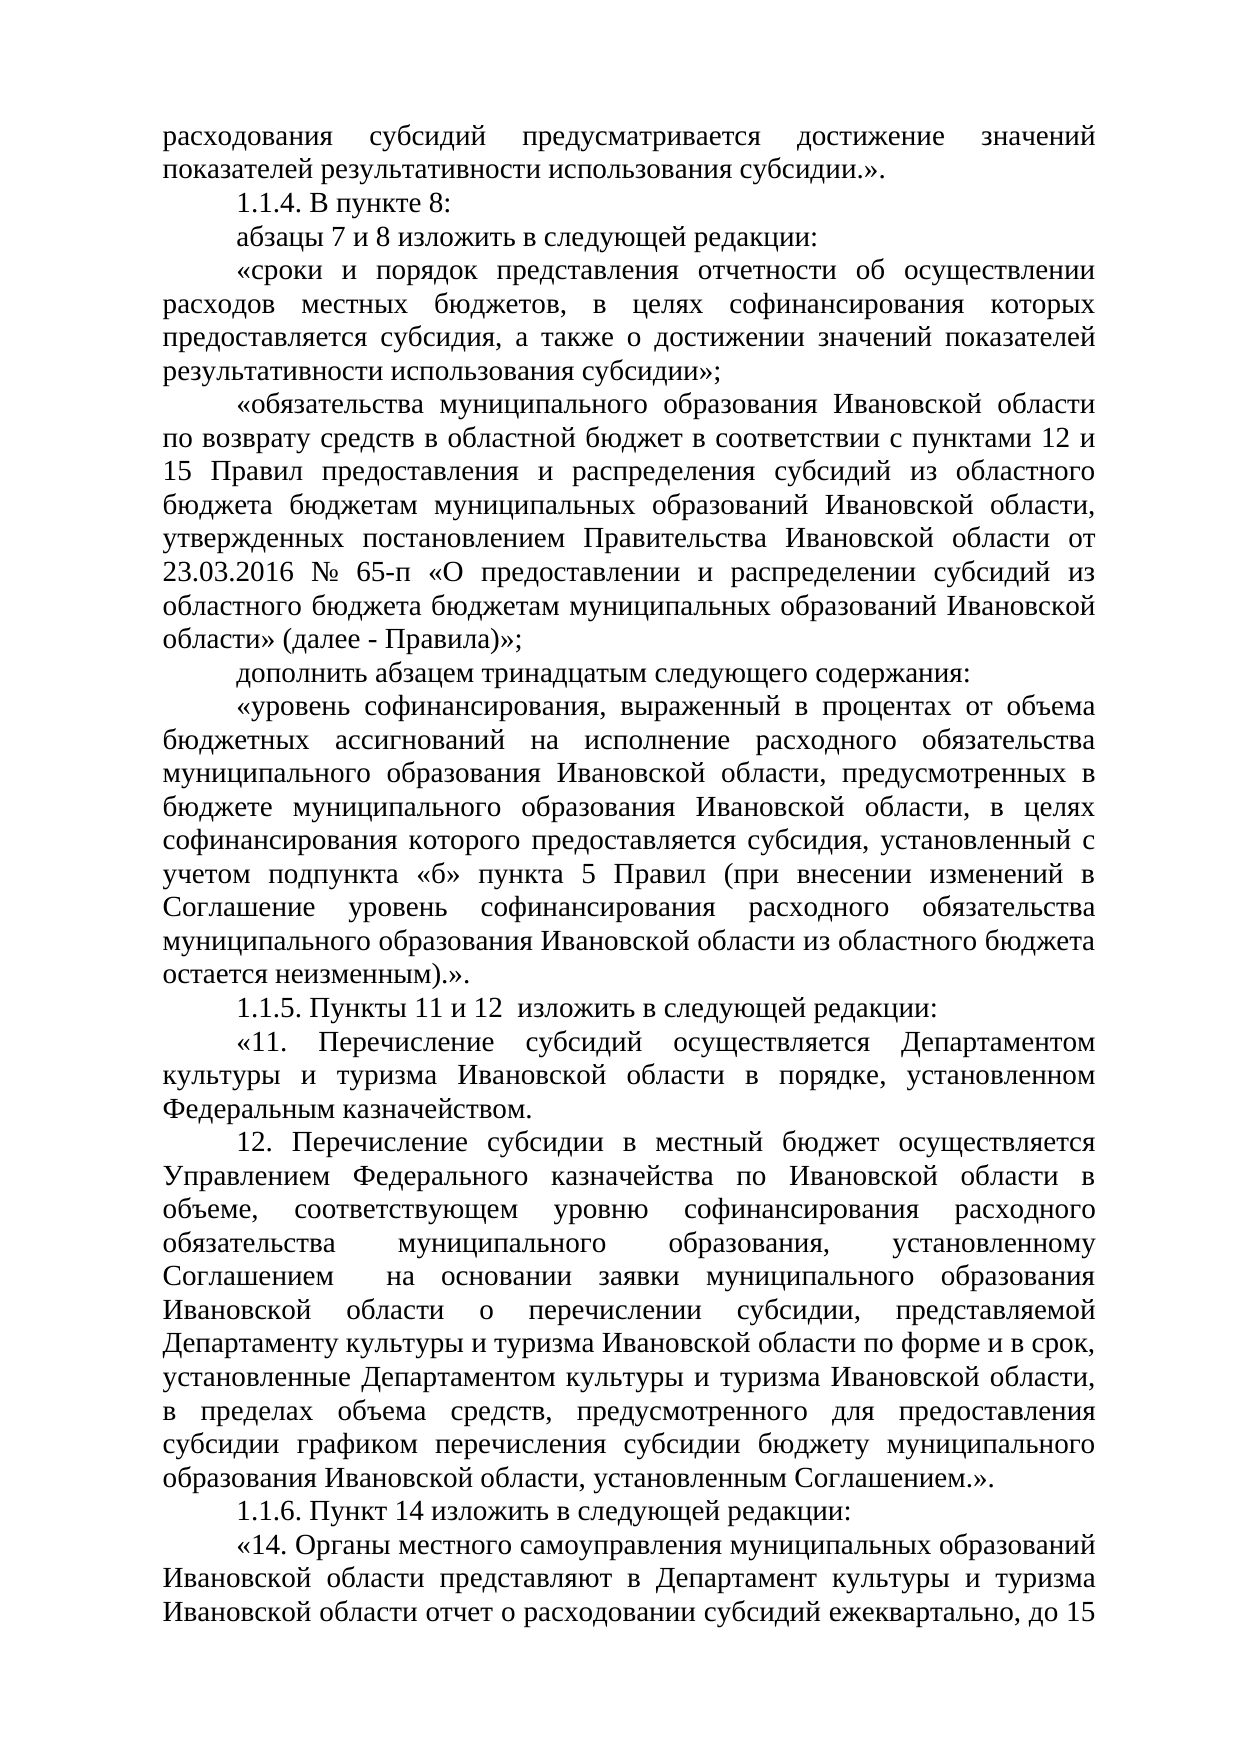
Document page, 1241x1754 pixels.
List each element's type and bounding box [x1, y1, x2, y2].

table_header [151, 118, 1107, 1627]
